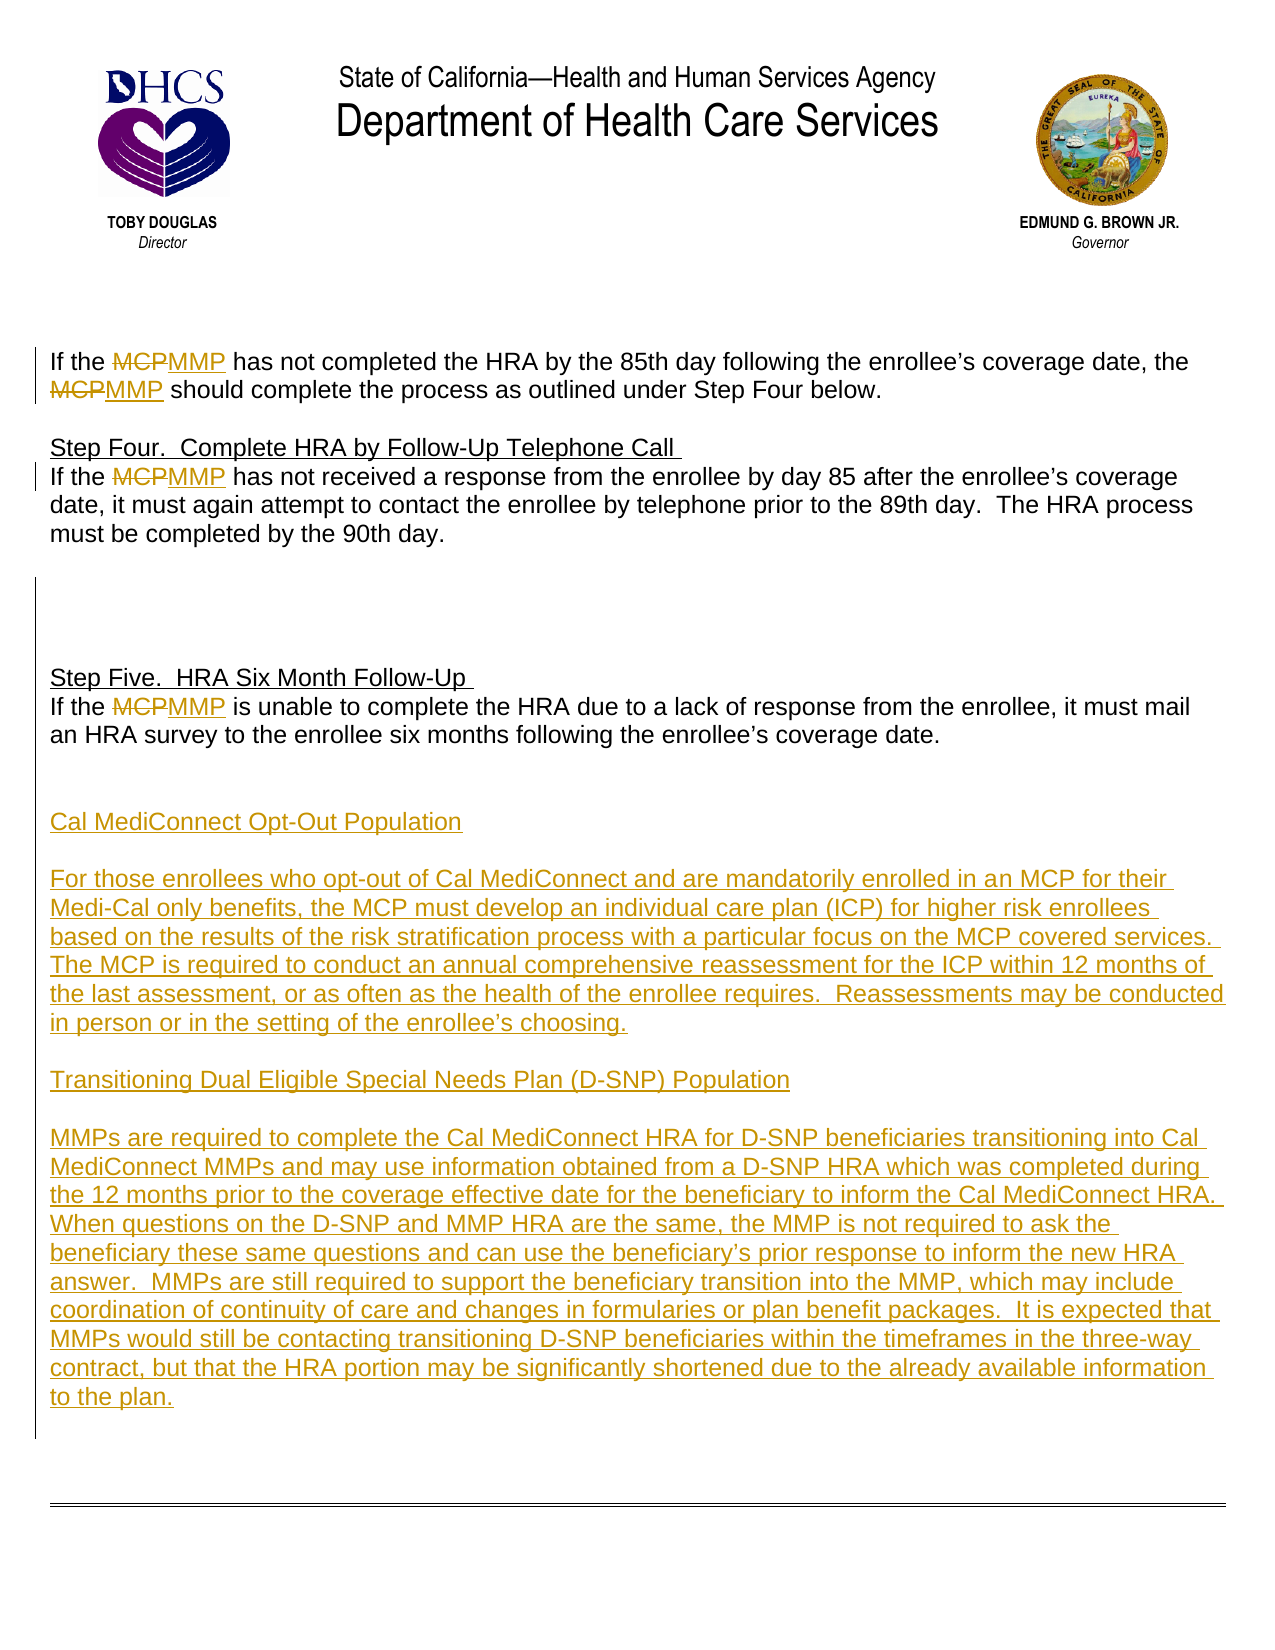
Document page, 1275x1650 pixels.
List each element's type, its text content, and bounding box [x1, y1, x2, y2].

text Step Five. HRA Six Month Follow-Up [49, 663, 1226, 692]
picture [1036, 74, 1168, 206]
picture [98, 70, 230, 197]
text Step Four. Complete HRA by Follow-Up Telephone Call [49, 433, 1226, 462]
text If the has not received a response from the enrollee by day 85 after the enrollee’s coverage date, it must again attempt to contact the enrollee by telephone prior to the 89th day. The HRA process must be completed by the 90th day. [49, 462, 1226, 548]
text If the is unable to complete the HRA due to a lack of response from the enrollee, it must mail an HRA survey to the enrollee six months following the enrollee’s coverage date. [49, 692, 1226, 749]
text If the has not completed the HRA by the 85th day following the enrollee’s coverage date, the should complete the process as outlined under Step Four below. [49, 347, 1226, 404]
